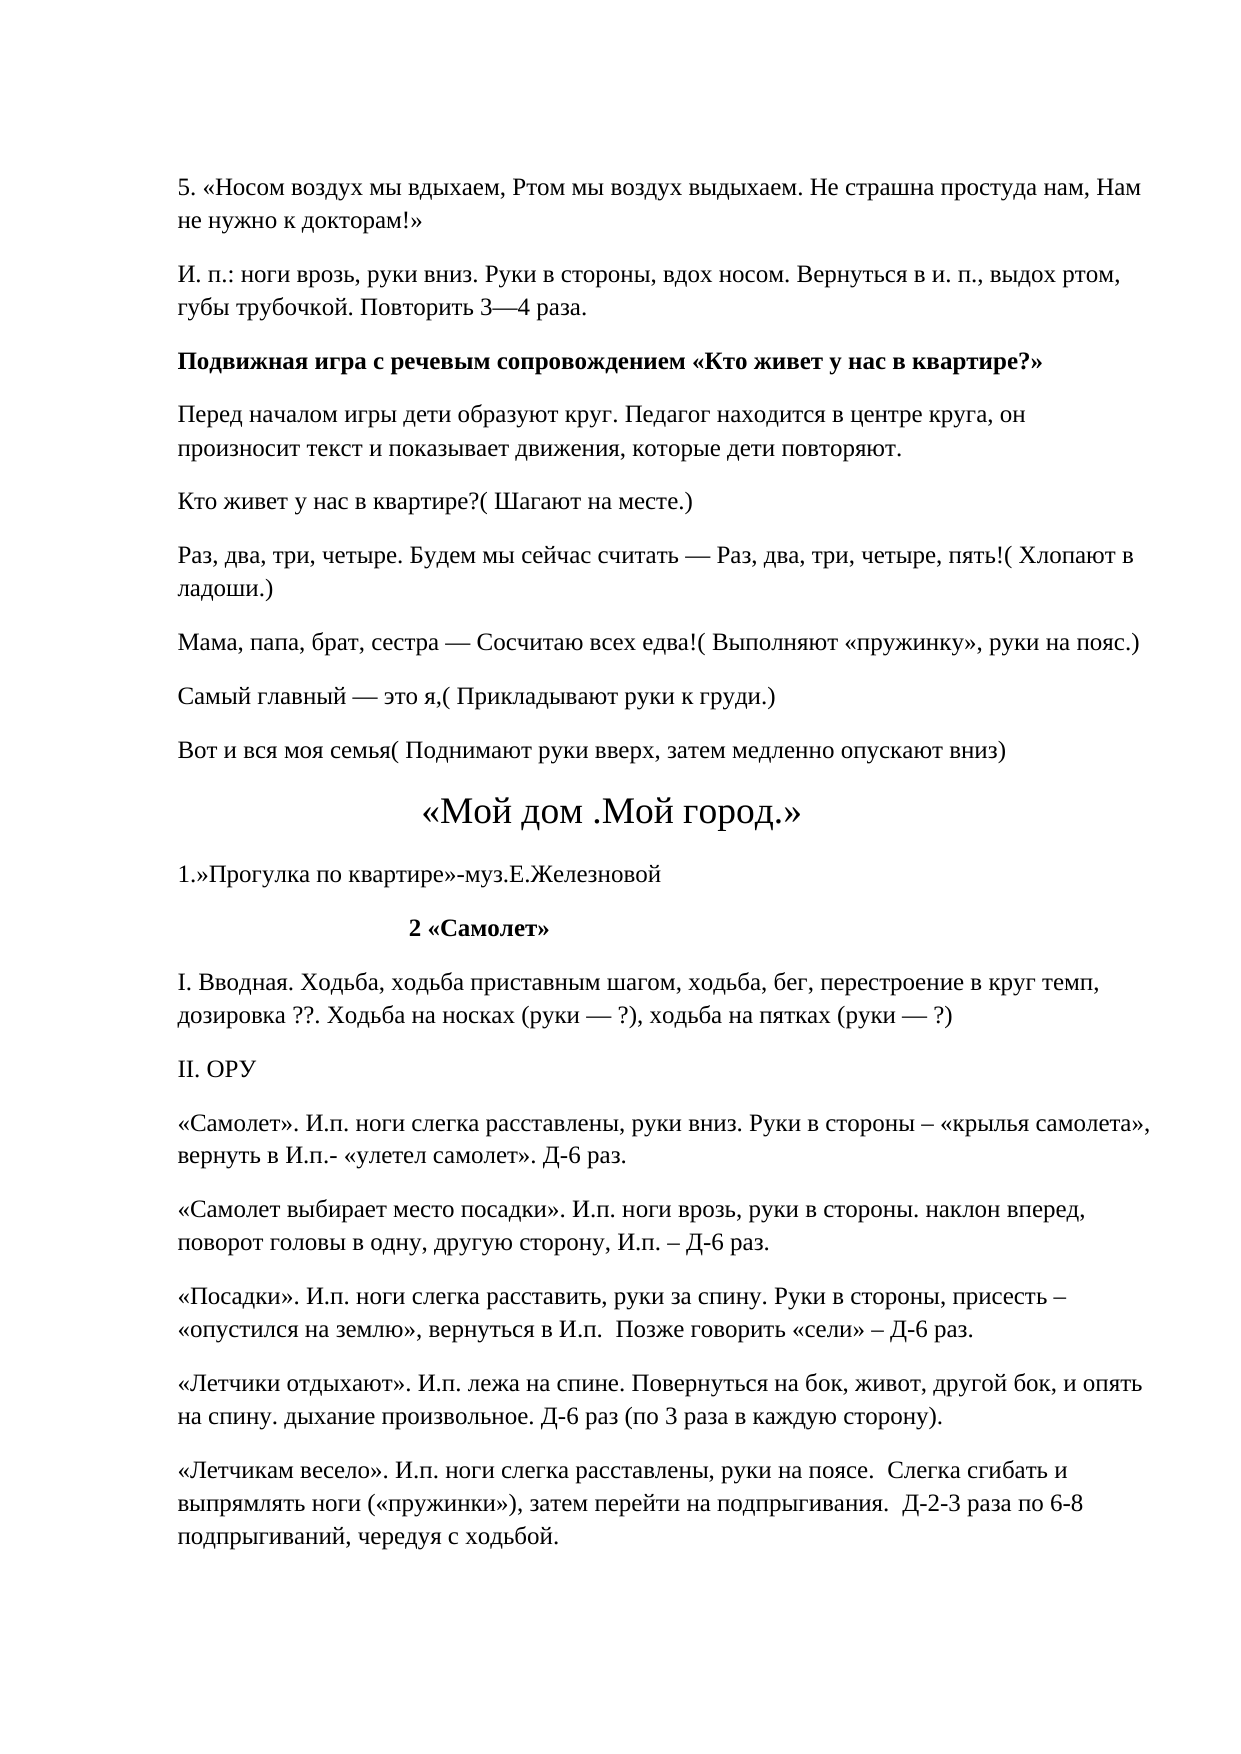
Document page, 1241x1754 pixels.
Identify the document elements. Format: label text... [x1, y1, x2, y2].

text «Мой дом .Мой город.» [177, 789, 1152, 832]
text «Летчикам весело». И.п. ноги слегка расставлены, руки на поясе. Слегка сгибать и выпрямлять ноги («пружинки»), затем перейти на подпрыгивания. Д-2-3 раза по 6-8 подпрыгиваний, чередуя с ходьбой. [177, 1455, 1152, 1550]
text I. Вводная. Ходьба, ходьба приставным шагом, ходьба, бег, перестроение в круг темп, дозировка ??. Ходьба на носках (руки — ?), ходьба на пятках (руки — ?) [177, 967, 1152, 1029]
text «Самолет». И.п. ноги слегка расставлены, руки вниз. Руки в стороны – «крылья самолета», вернуть в И.п.- «улетел самолет». Д-6 раз. [177, 1108, 1152, 1169]
text Кто живет у нас в квартире?( Шагают на месте.) [177, 486, 1152, 515]
text «Летчики отдыхают». И.п. лежа на спине. Повернуться на бок, живот, другой бок, и опять на спину. дыхание произвольное. Д-6 раз (по 3 раза в каждую сторону). [177, 1368, 1152, 1430]
text Подвижная игра с речевым сопровождением «Кто живет у нас в квартире?» [177, 346, 1152, 374]
text II. ОРУ [177, 1054, 1152, 1082]
text Перед началом игры дети образуют круг. Педагог находится в центре круга, он произносит текст и показывает движения, которые дети повторяют. [177, 399, 1152, 461]
text «Самолет выбирает место посадки». И.п. ноги врозь, руки в стороны. наклон вперед, поворот головы в одну, другую сторону, И.п. – Д-6 раз. [177, 1194, 1152, 1256]
text Раз, два, три, четыре. Будем мы сейчас считать — Раз, два, три, четыре, пять!( Хлопают в ладоши.) [177, 540, 1152, 602]
text 2 «Самолет» [177, 913, 1152, 942]
text 1.»Прогулка по квартире»-муз.Е.Железновой [177, 859, 1152, 888]
text Самый главный — это я,( Прикладывают руки к груди.) [177, 681, 1152, 710]
text «Посадки». И.п. ноги слегка расставить, руки за спину. Руки в стороны, присесть – «опустился на землю», вернуться в И.п. Позже говорить «сели» – Д-6 раз. [177, 1281, 1152, 1343]
text Вот и вся моя семья( Поднимают руки вверх, затем медленно опускают вниз) [177, 735, 1152, 764]
text 5. «Носом воздух мы вдыхаем, Ртом мы воздух выдыхаем. Не страшна простуда нам, Нам не нужно к докторам!» [177, 172, 1152, 234]
text И. п.: ноги врозь, руки вниз. Руки в стороны, вдох носом. Вернуться в и. п., выдох ртом, губы трубочкой. Повторить 3—4 раза. [177, 259, 1152, 321]
text Мама, папа, брат, сестра — Сосчитаю всех едва!( Выполняют «пружинку», руки на пояс.) [177, 627, 1152, 656]
